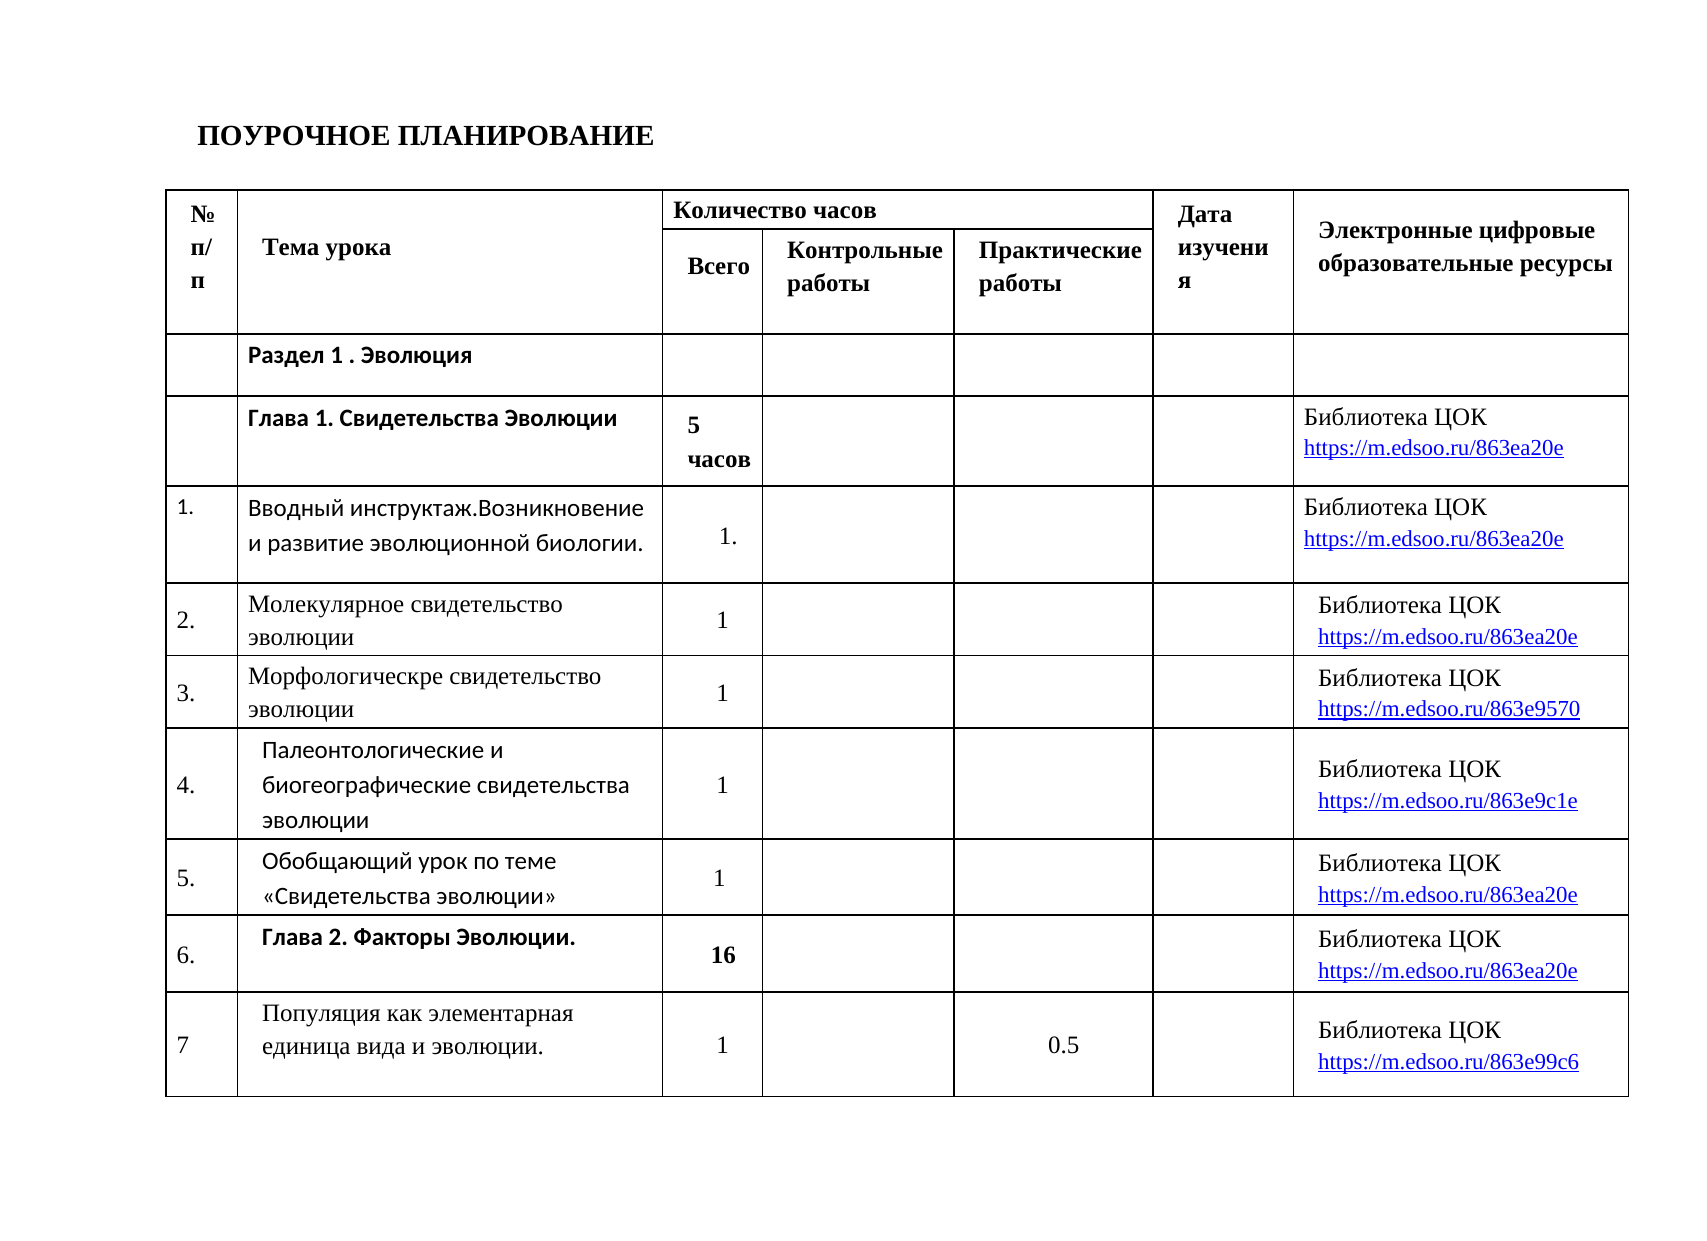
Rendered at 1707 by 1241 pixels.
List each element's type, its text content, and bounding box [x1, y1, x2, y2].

table_cell Вводный инструктаж.Возникновение и развитие эволюционной биологии. [238, 487, 662, 582]
table_cell [663, 335, 762, 395]
table_cell Библиотека ЦОК https://m.edsoo.ru/863e9c1e [1294, 729, 1628, 838]
table_cell [1294, 335, 1628, 395]
table_cell [1154, 335, 1293, 395]
table_cell 1 [663, 840, 762, 914]
table_cell [1154, 916, 1293, 991]
table_cell [955, 335, 1152, 395]
table_cell 1 [663, 656, 762, 727]
table_cell [763, 993, 953, 1096]
table_cell 1. [663, 487, 762, 582]
table_cell [955, 729, 1152, 838]
table_cell 7 [167, 993, 237, 1096]
table_cell 0.5 [955, 993, 1152, 1096]
table_cell Раздел 1 . Эволюция [238, 335, 662, 395]
table_cell [1154, 729, 1293, 838]
table_cell [763, 584, 953, 655]
table_cell [955, 397, 1152, 485]
table_cell [763, 656, 953, 727]
table_cell Библиотека ЦОК https://m.edsoo.ru/863e99c6 [1294, 993, 1628, 1096]
table_cell [167, 397, 237, 485]
table_cell [1154, 840, 1293, 914]
table_cell 4. [167, 729, 237, 838]
table_cell [763, 729, 953, 838]
table_cell 1. [167, 487, 237, 582]
table_header Количество часов [663, 191, 1152, 228]
text ПОУРОЧНОЕ ПЛАНИРОВАНИЕ [190, 118, 1618, 152]
table_cell 3. [167, 656, 237, 727]
table_cell Молекулярное свидетельство эволюции [238, 584, 662, 655]
table_cell 6. [167, 916, 237, 991]
table_cell Популяция как элементарная единица вида и эволюции. [238, 993, 662, 1096]
table_cell [1154, 397, 1293, 485]
table_cell 1 [663, 584, 762, 655]
table_cell [1154, 487, 1293, 582]
table_cell [1154, 584, 1293, 655]
table_cell 1 [663, 993, 762, 1096]
table_header № п/п [167, 191, 237, 333]
table_cell 16 [663, 916, 762, 991]
table_cell [763, 487, 953, 582]
table_cell [763, 840, 953, 914]
table_cell Обобщающий урок по теме «Свидетельства эволюции» [238, 840, 662, 914]
table_cell 5 часов [663, 397, 762, 485]
table_cell 5. [167, 840, 237, 914]
table_cell Библиотека ЦОК https://m.edsoo.ru/863e9570 [1294, 656, 1628, 727]
table_cell Всего [663, 230, 762, 333]
table_cell Морфологическре свидетельство эволюции [238, 656, 662, 727]
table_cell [1294, 916, 1628, 991]
table_cell Библиотека ЦОК https://m.edsoo.ru/863ea20e [1294, 487, 1628, 582]
table_cell [955, 840, 1152, 914]
table_cell Библиотека ЦОК https://m.edsoo.ru/863ea20e [1294, 397, 1628, 485]
table_cell [1154, 993, 1293, 1096]
table_cell 1 [663, 729, 762, 838]
table_cell 2. [167, 584, 237, 655]
table_cell Практические работы [955, 230, 1152, 333]
table_cell [955, 487, 1152, 582]
table_cell [955, 584, 1152, 655]
table_header Дата изучения [1154, 191, 1293, 333]
table_cell [955, 656, 1152, 727]
table_cell Глава 2. Факторы Эволюции. [238, 916, 662, 991]
table_cell [167, 335, 237, 395]
table_cell Палеонтологические и биогеографические свидетельства эволюции [238, 729, 662, 838]
table_cell Контрольные работы [763, 230, 953, 333]
table_cell [763, 397, 953, 485]
table_header Электронные цифровые образовательные ресурсы [1294, 191, 1628, 333]
table_cell Библиотека ЦОК https://m.edsoo.ru/863ea20e [1294, 584, 1628, 655]
table_cell [955, 916, 1152, 991]
table_cell [763, 916, 953, 991]
table_cell Библиотека ЦОК https://m.edsoo.ru/863ea20e [1294, 840, 1628, 914]
table_cell Глава 1. Свидетельства Эволюции [238, 397, 662, 485]
table_header Тема урока [238, 191, 662, 333]
table_cell [1154, 656, 1293, 727]
table_cell [763, 335, 953, 395]
